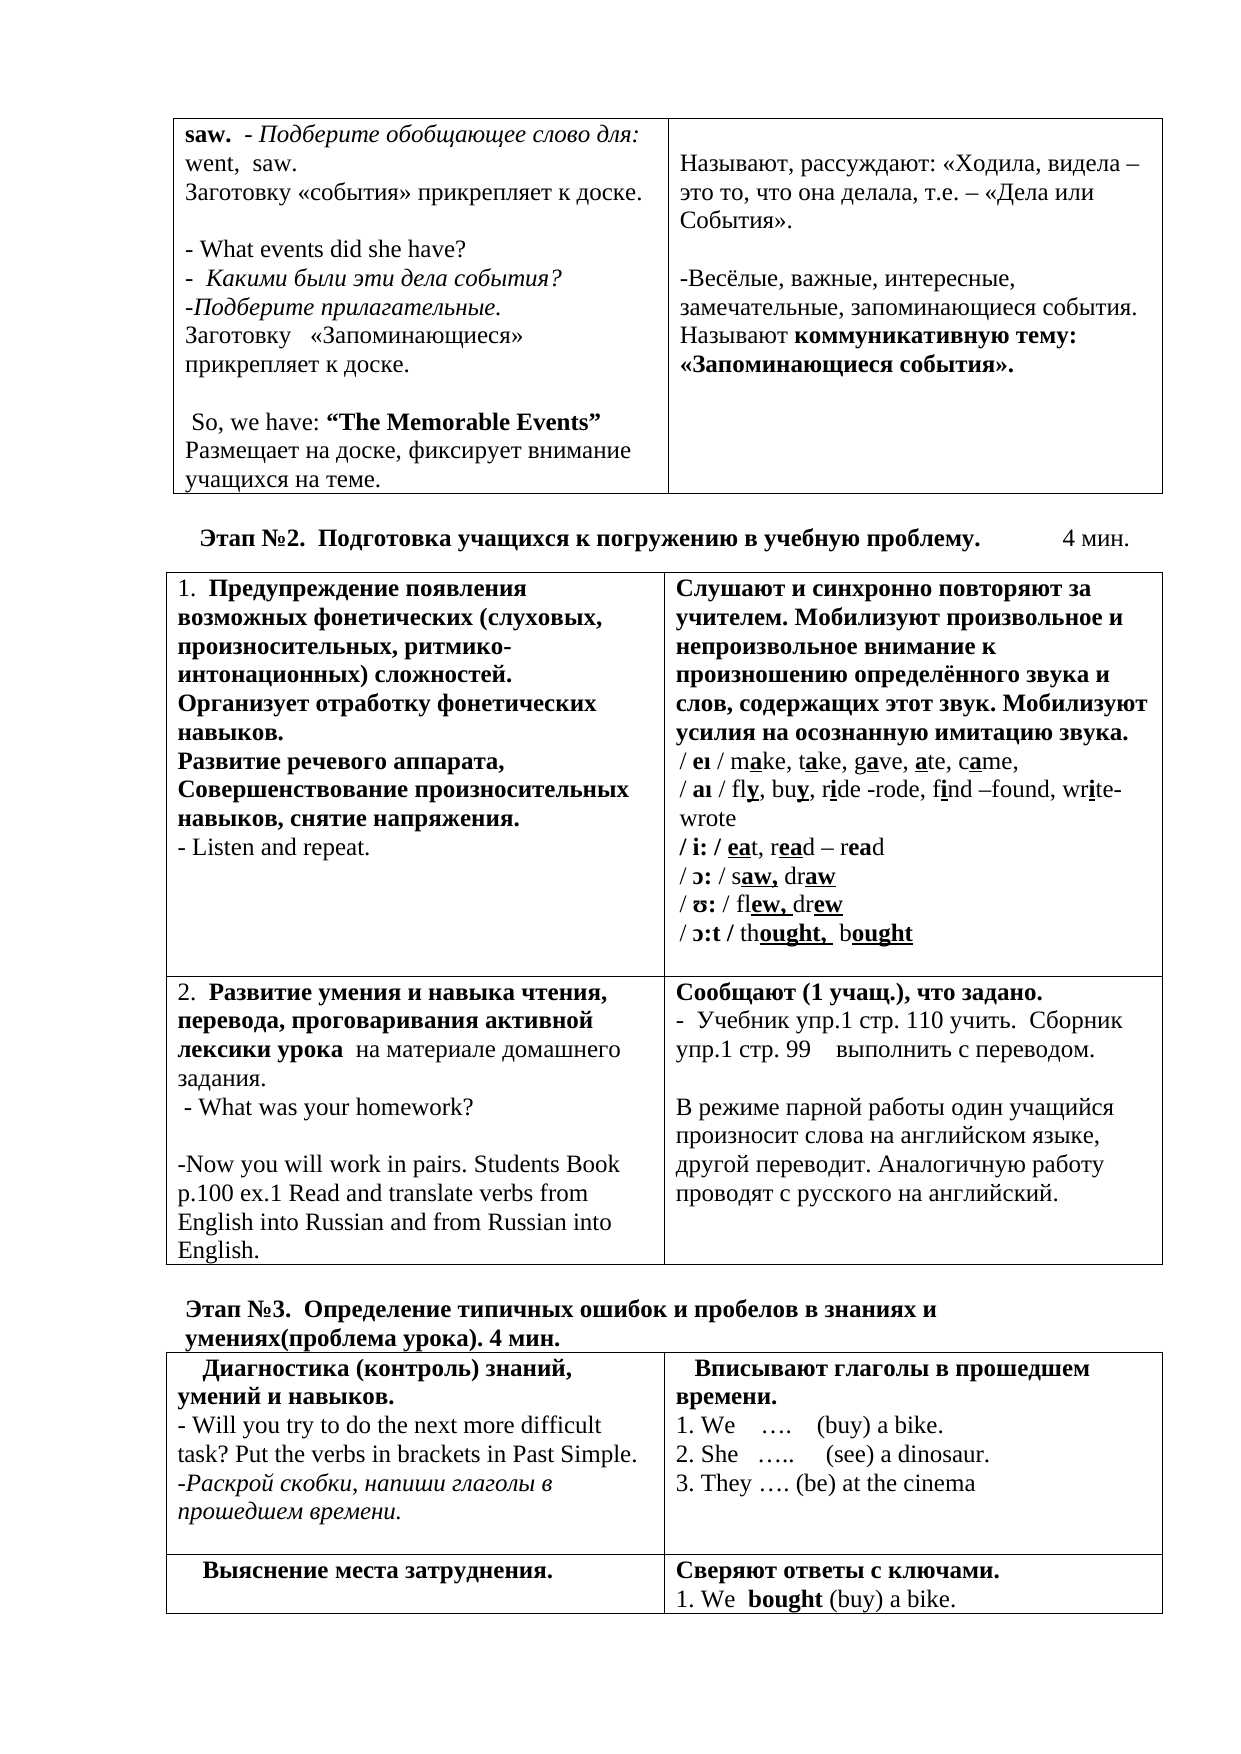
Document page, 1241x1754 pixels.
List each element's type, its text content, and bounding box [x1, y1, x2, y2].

text Этап №3. Определение типичных ошибок и пробелов в знаниях и умениях(проблема урока). 4 мин. [185, 1294, 1144, 1352]
table_cell 2. Развитие умения и навыка чтения, перевода, проговаривания активной лексики урока на материале домашнего задания. - What was your homework? -Now you will work in pairs. Students Book p.100 ex.1 Read and translate verbs from English into Russian and from Russian into English. [167, 977, 664, 1264]
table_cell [665, 1555, 1162, 1612]
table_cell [669, 119, 1162, 493]
table_header 1. Предупреждение появления возможных фонетических (слуховых, произносительных, ритмико- интонационных) сложностей. Организует отработку фонетических навыков. Развитие речевого аппарата, Совершенствование произносительных навыков, снятие напряжения. - Listen and repeat. [167, 573, 664, 976]
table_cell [174, 119, 668, 493]
table_header Вписывают глаголы в прошедшем времени. 1. We …. (buy) a bike. 2. She ….. (see) a dinosaur. 3. They …. (be) at the cinema [665, 1353, 1162, 1554]
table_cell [167, 1555, 664, 1612]
table_header Диагностика (контроль) знаний, умений и навыков. - Will you try to do the next more difficult task? Put the verbs in brackets in Past Simple. -Раскрой скобки, напиши глаголы в прошедшем времени. [167, 1353, 664, 1554]
text Этап №2. Подготовка учащихся к погружению в учебную проблему. 4 мин. [177, 523, 1152, 551]
table_header Слушают и синхронно повторяют за учителем. Мобилизуют произвольное и непроизвольное внимание к произношению определённого звука и слов, содержащих этот звук. Мобилизуют усилия на осознанную имитацию звука. / eı / make, take, gave, ate, came, / aı / fly, buy, ride -rode, find –found, write-wrote / i: / eat, read – read / ɔ: / saw, draw / ʊ: / flew, drew / ɔ:t / thought, bought [665, 573, 1162, 976]
table_cell Сообщают (1 учащ.), что задано. - Учебник упр.1 стр. 110 учить. Сборник упр.1 стр. 99 выполнить с переводом. В режиме парной работы один учащийся произносит слова на английском языке, другой переводит. Аналогичную работу проводят с русского на английский. [665, 977, 1162, 1264]
